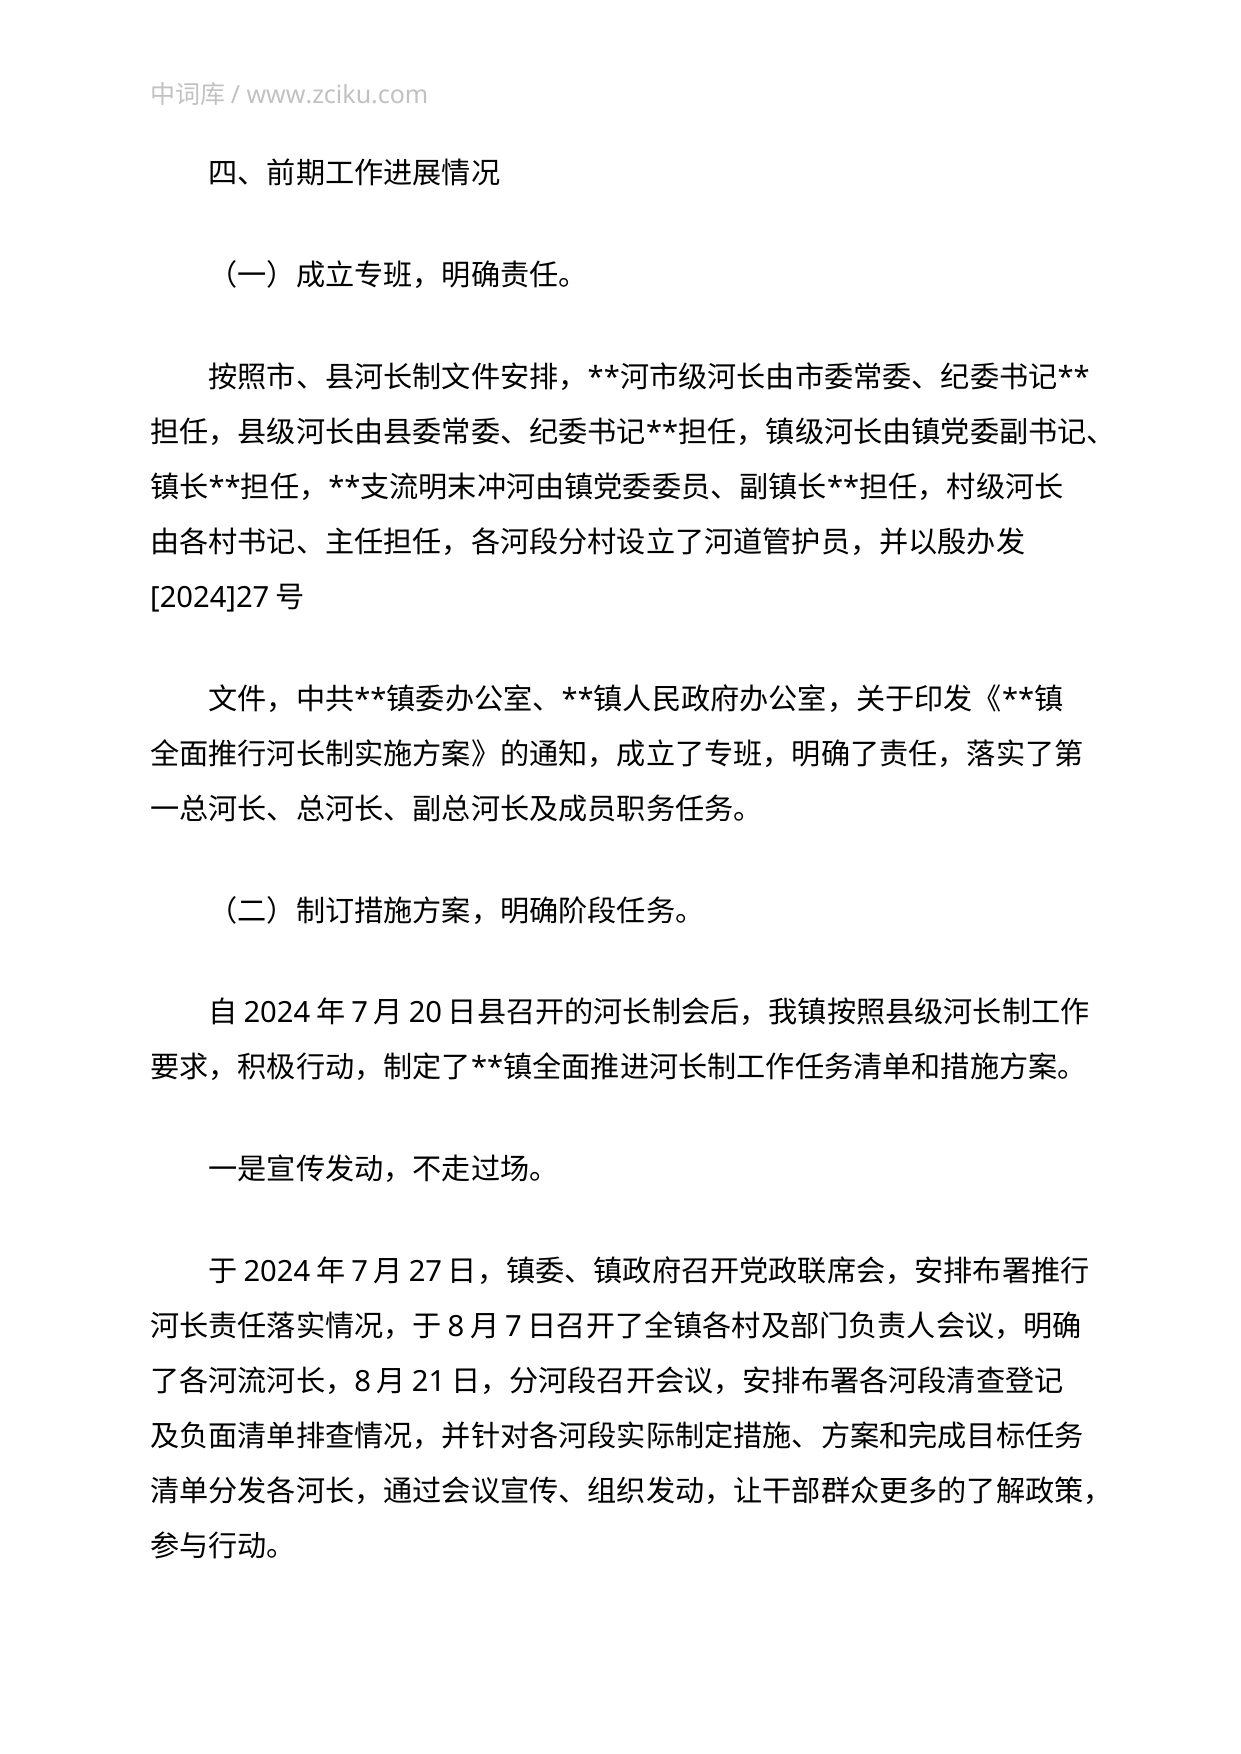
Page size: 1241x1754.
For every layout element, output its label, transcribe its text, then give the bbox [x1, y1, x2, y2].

text 按照市、县河长制文件安排，**河市级河长由市委常委、纪委书记**担任，县级河长由县委常委、纪委书记**担任，镇级河长由镇党委副书记、镇长**担任，**支流明末冲河由镇党委委员、副镇长**担任，村级河长由各村书记、主任担任，各河段分村设立了河道管护员，并以殷办发[2024]27号 [150, 353, 1090, 616]
text 自2024年7月20日县召开的河长制会后，我镇按照县级河长制工作要求，积极行动，制定了**镇全面推进河长制工作任务清单和措施方案。 [150, 989, 1090, 1086]
text 于2024年7月27日，镇委、镇政府召开党政联席会，安排布署推行河长责任落实情况，于8月7日召开了全镇各村及部门负责人会议，明确了各河流河长，8月21日，分河段召开会议，安排布署各河段清查登记及负面清单排查情况，并针对各河段实际制定措施、方案和完成目标任务清单分发各河长，通过会议宣传、组织发动，让干部群众更多的了解政策，参与行动。 [150, 1248, 1090, 1565]
text （二）制订措施方案，明确阶段任务。 [150, 887, 1090, 929]
text （一）成立专班，明确责任。 [150, 252, 1090, 294]
text 四、前期工作进展情况 [150, 150, 1090, 192]
text 文件，中共**镇委办公室、**镇人民政府办公室，关于印发《**镇全面推行河长制实施方案》的通知，成立了专班，明确了责任，落实了第一总河长、总河长、副总河长及成员职务任务。 [150, 675, 1090, 828]
text 一是宣传发动，不走过场。 [150, 1146, 1090, 1188]
